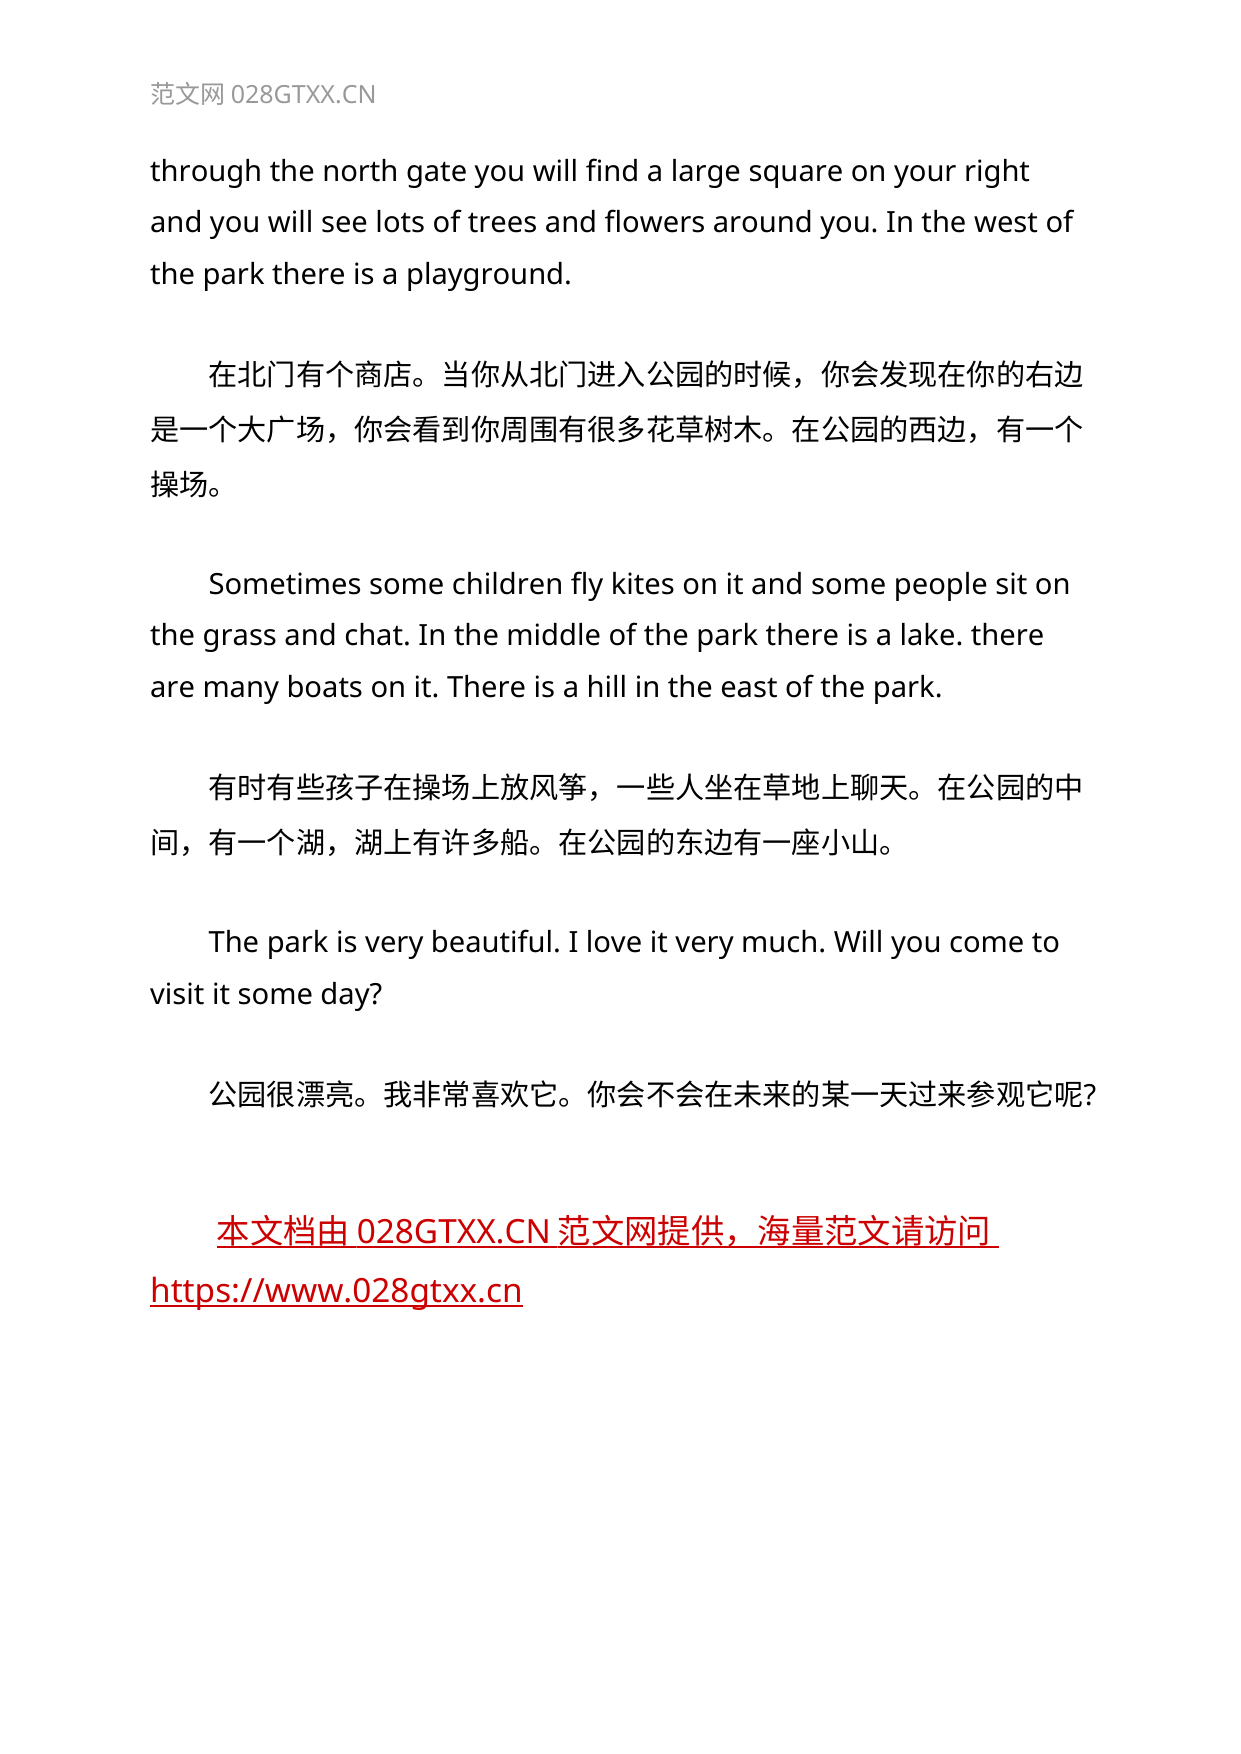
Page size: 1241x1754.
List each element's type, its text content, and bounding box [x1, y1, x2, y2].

text 在北门有个商店。当你从北门进入公园的时候，你会发现在你的右边是一个大广场，你会看到你周围有很多花草树木。在公园的西边，有一个操场。 [150, 352, 1090, 504]
text 有时有些孩子在操场上放风筝，一些人坐在草地上聊天。在公园的中间，有一个湖，湖上有许多船。在公园的东边有一座小山。 [150, 765, 1090, 862]
text The park is very beautiful. I love it very much. Will you come to visit it some day? [150, 921, 1090, 1013]
text 本文档由028GTXX.CN范文网提供，海量范文请访问 https://www.028gtxx.cn [150, 1204, 1090, 1312]
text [150, 150, 1090, 293]
text 公园很漂亮。我非常喜欢它。你会不会在未来的某一天过来参观它呢? [150, 1071, 1090, 1114]
text Sometimes some children fly kites on it and some people sit on the grass and chat. In the middle of the park there is a lake. there are many boats on it. There is a hill in the east of the park. [150, 563, 1090, 706]
